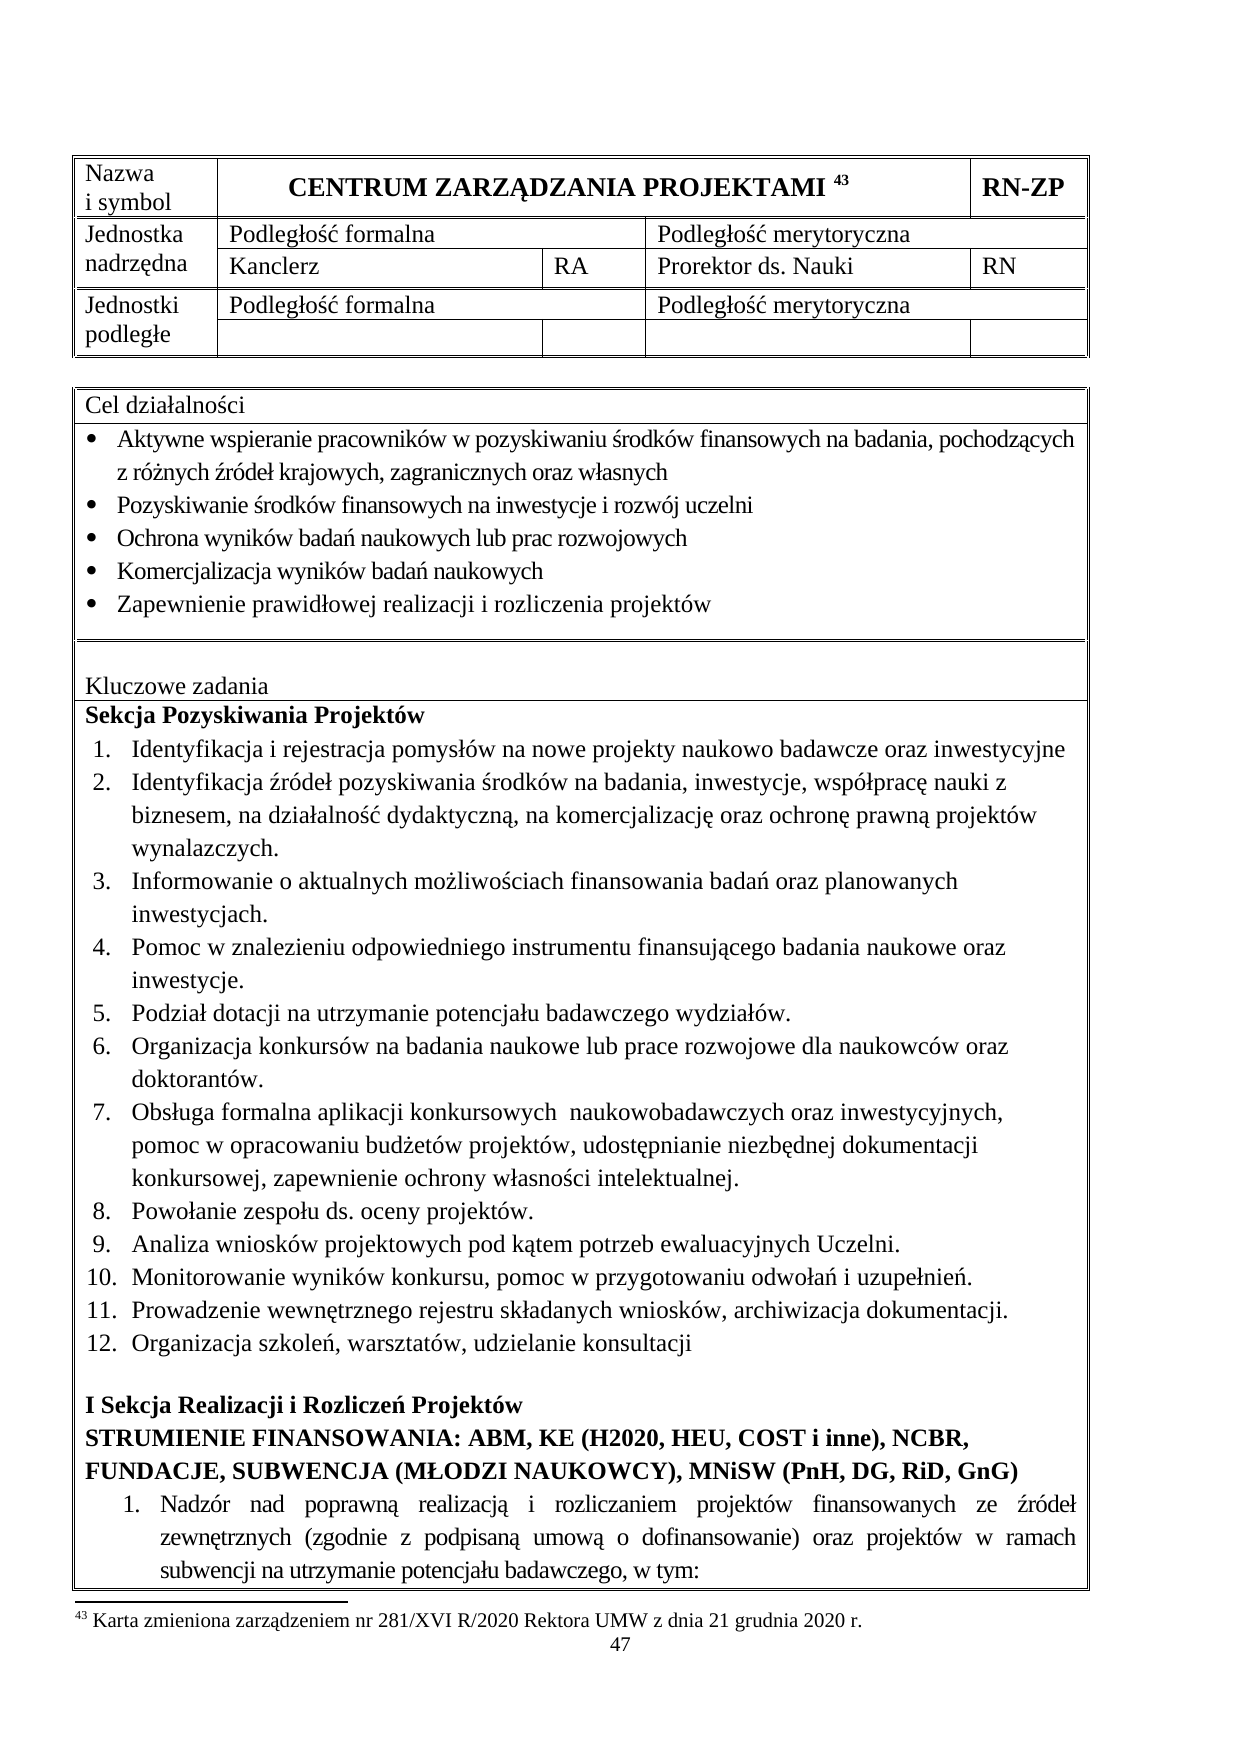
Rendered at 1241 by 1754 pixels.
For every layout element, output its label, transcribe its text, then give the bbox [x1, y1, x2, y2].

table_cell [543, 320, 645, 355]
table_cell Podległość merytoryczna [646, 287, 1089, 319]
table_cell RA [543, 249, 645, 287]
table_cell Aktywne wspieranie pracowników w pozyskiwaniu środków finansowych na badania, pochodzących z różnych źródeł krajowych, zagranicznych oraz własnych Pozyskiwanie środków finansowych na inwestycje i rozwój uczelni Ochrona wyników badań naukowych lub prac rozwojowych Komercjalizacja wyników badań naukowych Zapewnienie prawidłowej realizacji i rozliczenia projektów [75, 424, 1087, 639]
table_header CENTRUM ZARZĄDZANIA PROJEKTAMI [218, 159, 970, 216]
table_cell Jednostka nadrzędna [74, 216, 217, 287]
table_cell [75, 701, 1087, 1588]
table_cell Kluczowe zadania [74, 639, 1089, 699]
table_cell Cel działalności [74, 387, 1089, 423]
table_cell Prorektor ds. Nauki [646, 249, 970, 287]
table_cell RN [971, 249, 1087, 287]
table_cell [971, 320, 1087, 355]
table_cell Podległość formalna [218, 219, 645, 248]
table_header Nazwa i symbol [75, 159, 217, 216]
table_cell [218, 320, 542, 355]
table_cell Kanclerz [218, 249, 542, 287]
table_cell Podległość formalna [218, 290, 645, 319]
table_cell [646, 320, 970, 355]
table_cell [74, 355, 1089, 387]
table_cell Jednostki podległe [74, 287, 217, 355]
table_header RN-ZP [971, 159, 1087, 216]
table_cell Podległość merytoryczna [646, 216, 1089, 248]
